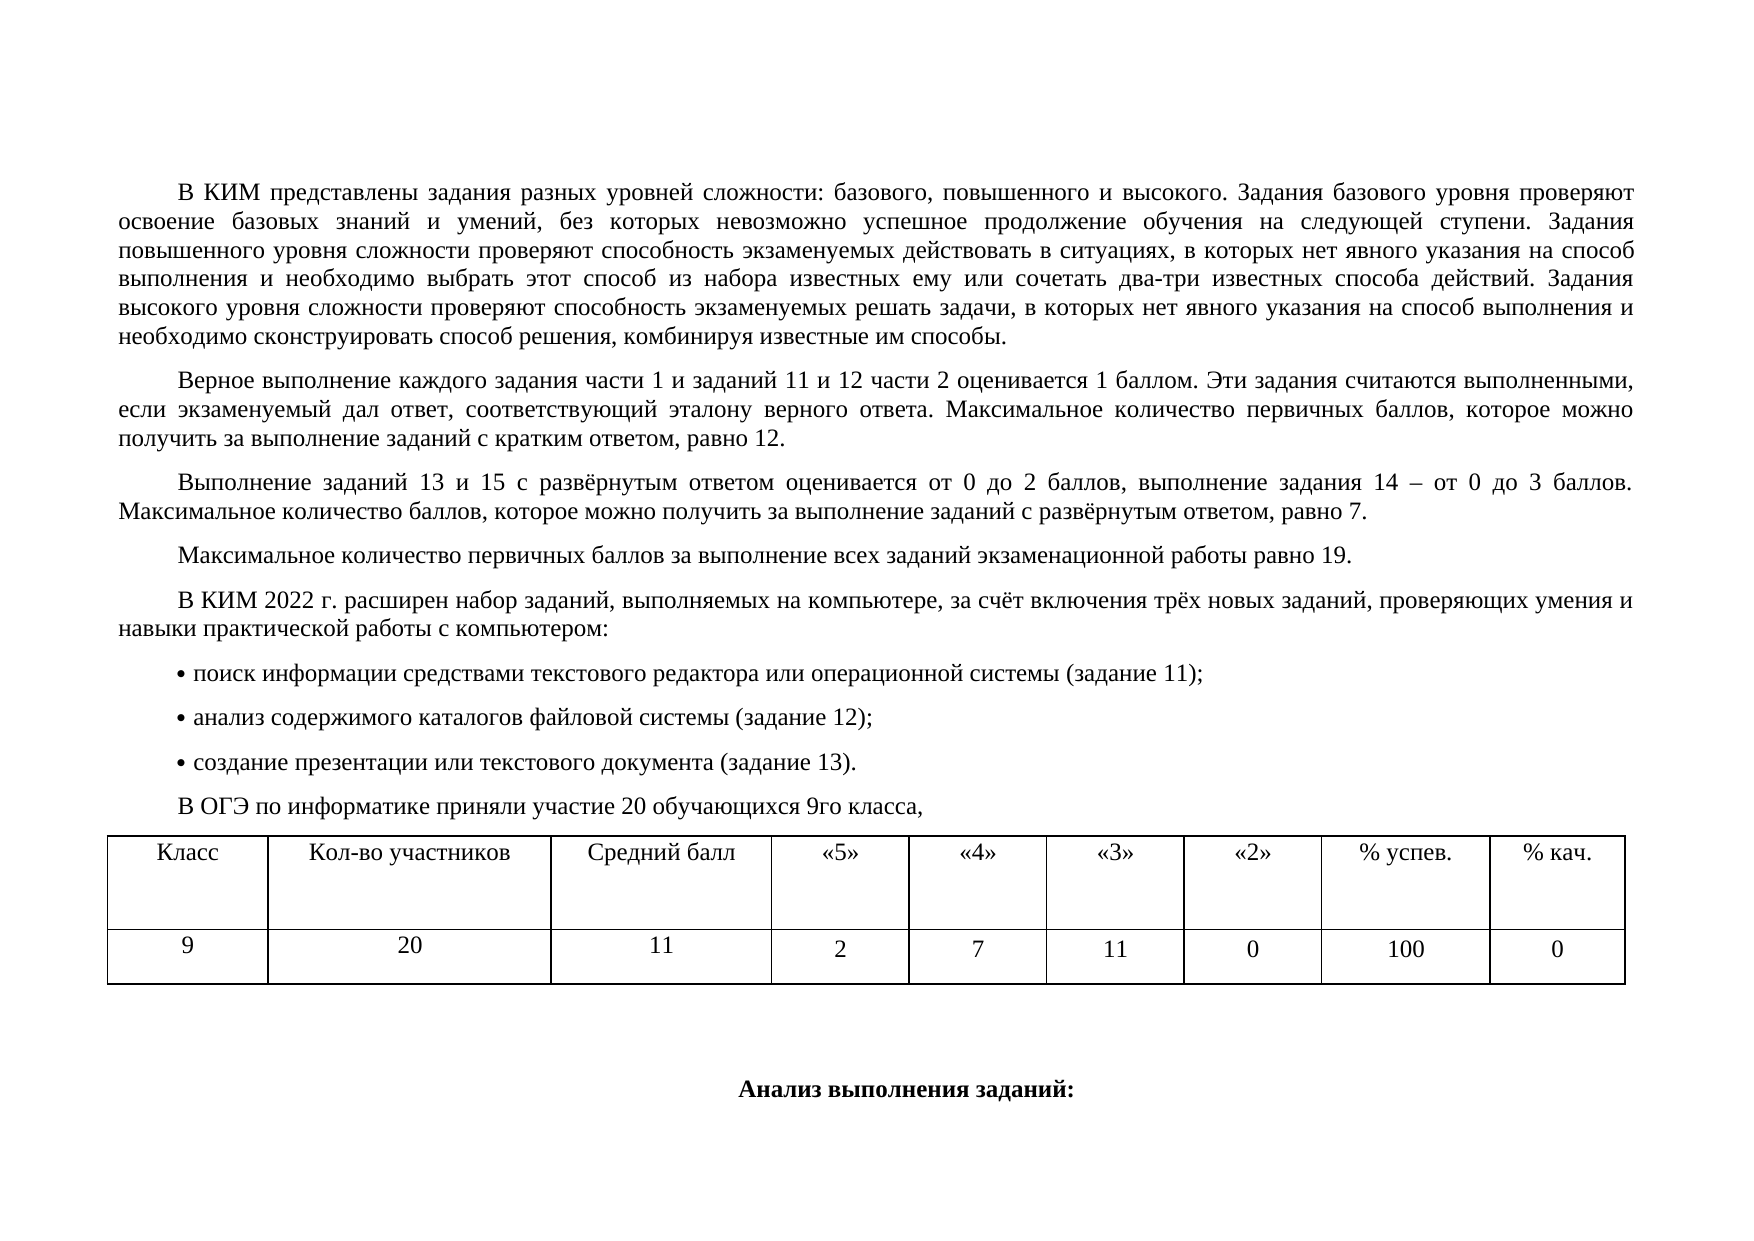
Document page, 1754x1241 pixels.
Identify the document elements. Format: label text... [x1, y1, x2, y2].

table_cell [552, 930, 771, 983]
text Выполнение заданий 13 и 15 с развёрнутым ответом оценивается от 0 до 2 баллов, выполнение задания 14 – от 0 до 3 баллов. Максимальное количество баллов, которое можно получить за выполнение заданий с развёрнутым ответом, равно 7. [118, 467, 1636, 525]
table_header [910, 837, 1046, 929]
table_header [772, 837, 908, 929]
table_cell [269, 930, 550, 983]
text Максимальное количество первичных баллов за выполнение всех заданий экзаменационной работы равно 19. [118, 540, 1636, 569]
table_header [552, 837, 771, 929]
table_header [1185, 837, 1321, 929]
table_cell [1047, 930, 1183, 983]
text Анализ выполнения заданий: [118, 1074, 1636, 1102]
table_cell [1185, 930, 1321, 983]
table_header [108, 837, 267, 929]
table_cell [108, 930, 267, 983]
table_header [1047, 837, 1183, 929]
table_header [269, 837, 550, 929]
text Верное выполнение каждого задания части 1 и заданий 11 и 12 части 2 оценивается 1 баллом. Эти задания считаются выполненными, если экзаменуемый дал ответ, соответствующий эталону верного ответа. Максимальное количество первичных баллов, которое можно получить за выполнение заданий с кратким ответом, равно 12. [118, 365, 1636, 452]
list поиск информации средствами текстового редактора или операционной системы (задание 11); [118, 658, 1636, 687]
text В КИМ 2022 г. расширен набор заданий, выполняемых на компьютере, за счёт включения трёх новых заданий, проверяющих умения и навыки практической работы с компьютером: [118, 585, 1636, 642]
list создание презентации или текстового документа (задание 13). [118, 747, 1636, 775]
text В ОГЭ по информатике приняли участие 20 обучающихся 9го класса, [118, 791, 1636, 820]
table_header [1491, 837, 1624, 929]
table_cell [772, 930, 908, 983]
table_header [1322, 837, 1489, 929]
text В КИМ представлены задания разных уровней сложности: базового, повышенного и высокого. Задания базового уровня проверяют освоение базовых знаний и умений, без которых невозможно успешное продолжение обучения на следующей ступени. Задания повышенного уровня сложности проверяют способность экзаменуемых действовать в ситуациях, в которых нет явного указания на способ выполнения и необходимо выбрать этот способ из набора известных ему или сочетать два-три известных способа действий. Задания высокого уровня сложности проверяют способность экзаменуемых решать задачи, в которых нет явного указания на способ выполнения и необходимо сконструировать способ решения, комбинируя известные им способы. [118, 177, 1636, 350]
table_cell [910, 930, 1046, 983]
list анализ содержимого каталогов файловой системы (задание 12); [118, 702, 1636, 731]
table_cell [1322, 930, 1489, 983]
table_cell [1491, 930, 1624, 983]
